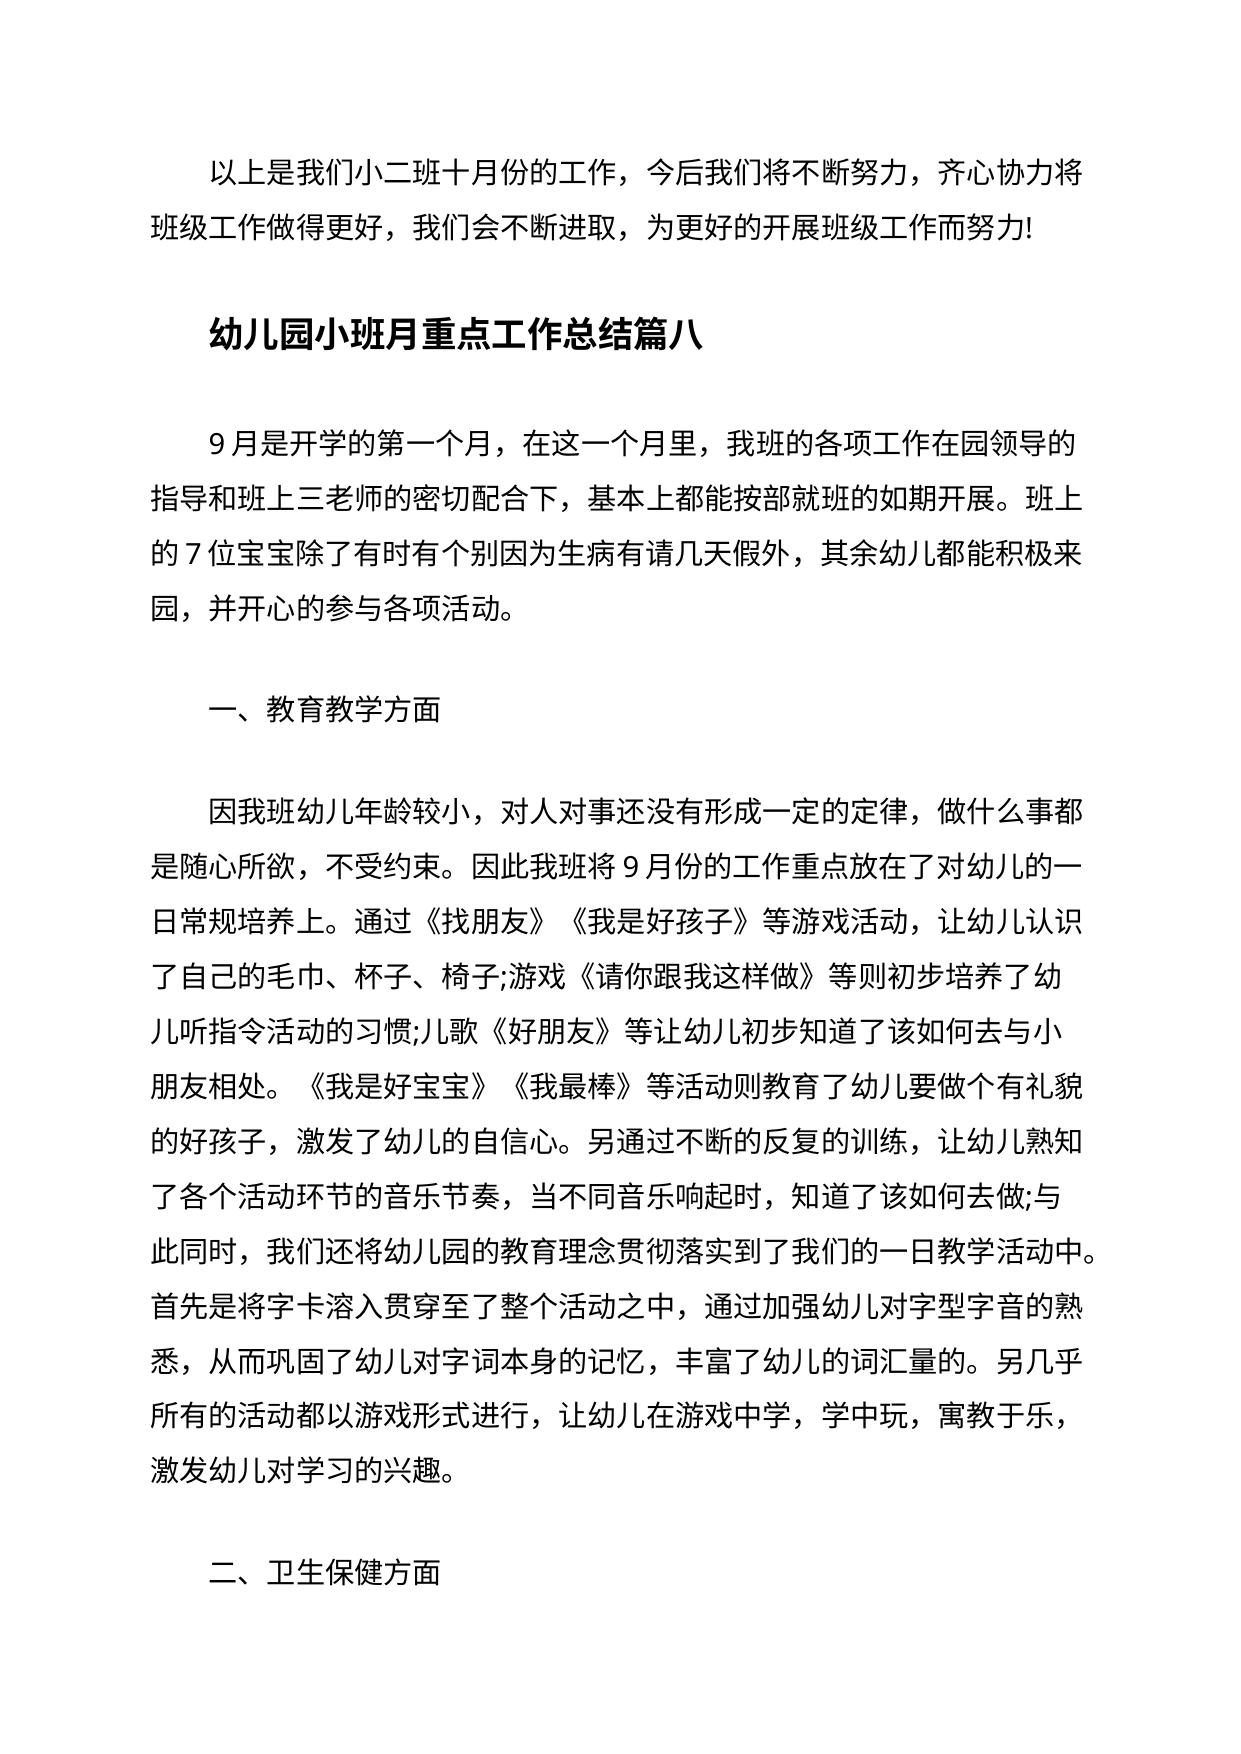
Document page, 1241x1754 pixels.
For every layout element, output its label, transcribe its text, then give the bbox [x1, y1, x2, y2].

text 9月是开学的第一个月，在这一个月里，我班的各项工作在园领导的指导和班上三老师的密切配合下，基本上都能按部就班的如期开展。班上的7位宝宝除了有时有个别因为生病有请几天假外，其余幼儿都能积极来园，并开心的参与各项活动。 [150, 420, 1090, 627]
text 一、教育教学方面 [150, 687, 1090, 729]
text 因我班幼儿年龄较小，对人对事还没有形成一定的定律，做什么事都是随心所欲，不受约束。因此我班将9月份的工作重点放在了对幼儿的一日常规培养上。通过《找朋友》《我是好孩子》等游戏活动，让幼儿认识了自己的毛巾、杯子、椅子;游戏《请你跟我这样做》等则初步培养了幼儿听指令活动的习惯;儿歌《好朋友》等让幼儿初步知道了该如何去与小朋友相处。《我是好宝宝》《我最棒》等活动则教育了幼儿要做个有礼貌的好孩子，激发了幼儿的自信心。另通过不断的反复的训练，让幼儿熟知了各个活动环节的音乐节奏，当不同音乐响起时，知道了该如何去做;与此同时，我们还将幼儿园的教育理念贯彻落实到了我们的一日教学活动中。首先是将字卡溶入贯穿至了整个活动之中，通过加强幼儿对字型字音的熟悉，从而巩固了幼儿对字词本身的记忆，丰富了幼儿的词汇量的。另几乎所有的活动都以游戏形式进行，让幼儿在游戏中学，学中玩，寓教于乐，激发幼儿对学习的兴趣。 [150, 789, 1090, 1490]
text 二、卫生保健方面 [150, 1550, 1090, 1592]
text 幼儿园小班月重点工作总结篇八 [150, 307, 1090, 358]
text 以上是我们小二班十月份的工作，今后我们将不断努力，齐心协力将班级工作做得更好，我们会不断进取，为更好的开展班级工作而努力! [150, 150, 1090, 247]
